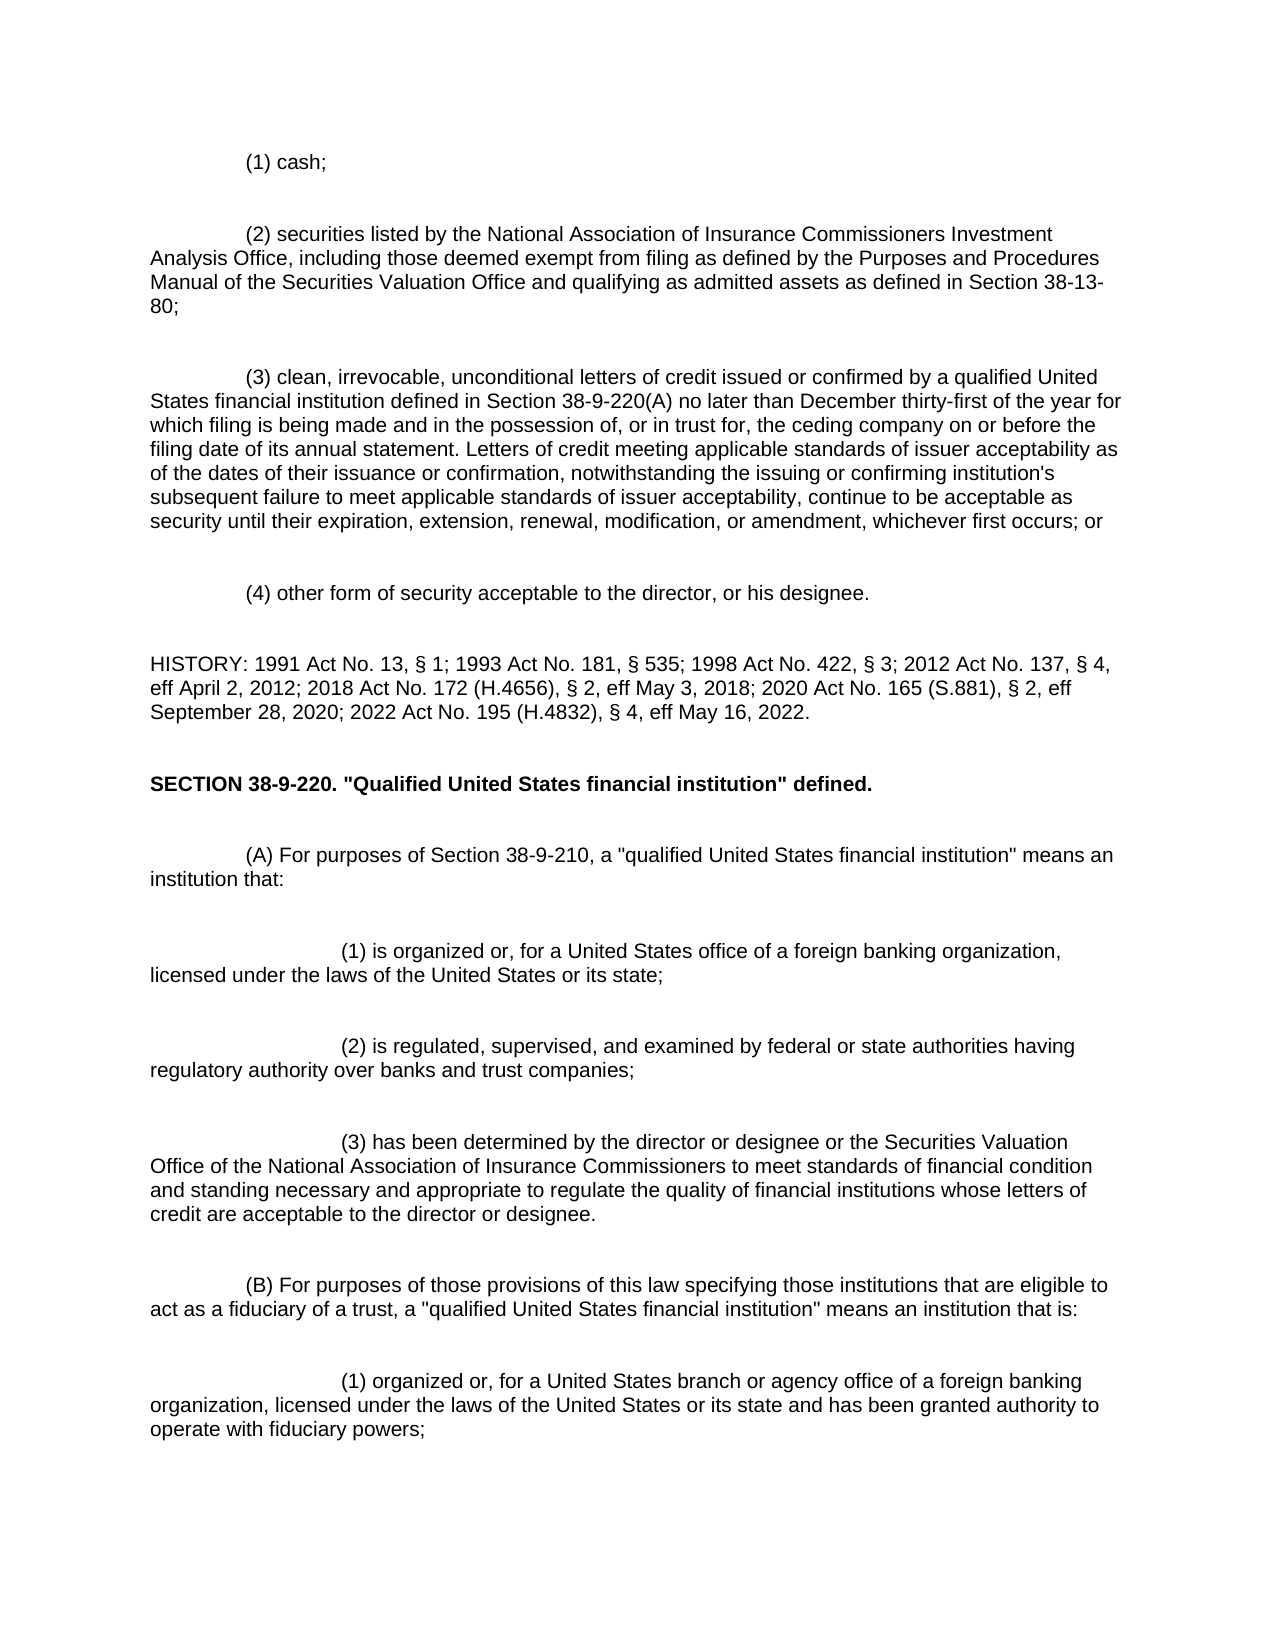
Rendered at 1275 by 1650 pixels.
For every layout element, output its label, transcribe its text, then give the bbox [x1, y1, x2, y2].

text (2) is regulated, supervised, and examined by federal or state authorities having regulatory authority over banks and trust companies; [150, 1034, 1125, 1106]
text (A) For purposes of Section 38-9-210, a "qualified United States financial institution" means an institution that: [150, 843, 1125, 914]
text (2) securities listed by the National Association of Insurance Commissioners Investment Analysis Office, including those deemed exempt from filing as defined by the Purposes and Procedures Manual of the Securities Valuation Office and qualifying as admitted assets as defined in Section 38-13-80; [150, 222, 1125, 341]
text (4) other form of security acceptable to the director, or his designee. [150, 580, 1125, 628]
text SECTION 38-9-220. "Qualified United States financial institution" defined. [150, 771, 1125, 819]
text (3) clean, irrevocable, unconditional letters of credit issued or confirmed by a qualified United States financial institution defined in Section 38-9-220(A) no later than December thirty-first of the year for which filing is being made and in the possession of, or in trust for, the ceding company on or before the filing date of its annual statement. Letters of credit meeting applicable standards of issuer acceptability as of the dates of their issuance or confirmation, notwithstanding the issuing or confirming institution's subsequent failure to meet applicable standards of issuer acceptability, continue to be acceptable as security until their expiration, extension, renewal, modification, or amendment, whichever first occurs; or [150, 365, 1125, 556]
text (1) organized or, for a United States branch or agency office of a foreign banking organization, licensed under the laws of the United States or its state and has been granted authority to operate with fiduciary powers; [150, 1368, 1125, 1464]
text (1) is organized or, for a United States office of a foreign banking organization, licensed under the laws of the United States or its state; [150, 938, 1125, 1010]
text (3) has been determined by the director or designee or the Securities Valuation Office of the National Association of Insurance Commissioners to meet standards of financial condition and standing necessary and appropriate to regulate the quality of financial institutions whose letters of credit are acceptable to the director or designee. [150, 1129, 1125, 1249]
text HISTORY: 1991 Act No. 13, § 1; 1993 Act No. 181, § 535; 1998 Act No. 422, § 3; 2012 Act No. 137, § 4, eff April 2, 2012; 2018 Act No. 172 (H.4656), § 2, eff May 3, 2018; 2020 Act No. 165 (S.881), § 2, eff September 28, 2020; 2022 Act No. 195 (H.4832), § 4, eff May 16, 2022. [150, 652, 1125, 747]
text (1) cash; [150, 150, 1125, 198]
text (B) For purposes of those provisions of this law specifying those institutions that are eligible to act as a fiduciary of a trust, a "qualified United States financial institution" means an institution that is: [150, 1273, 1125, 1344]
